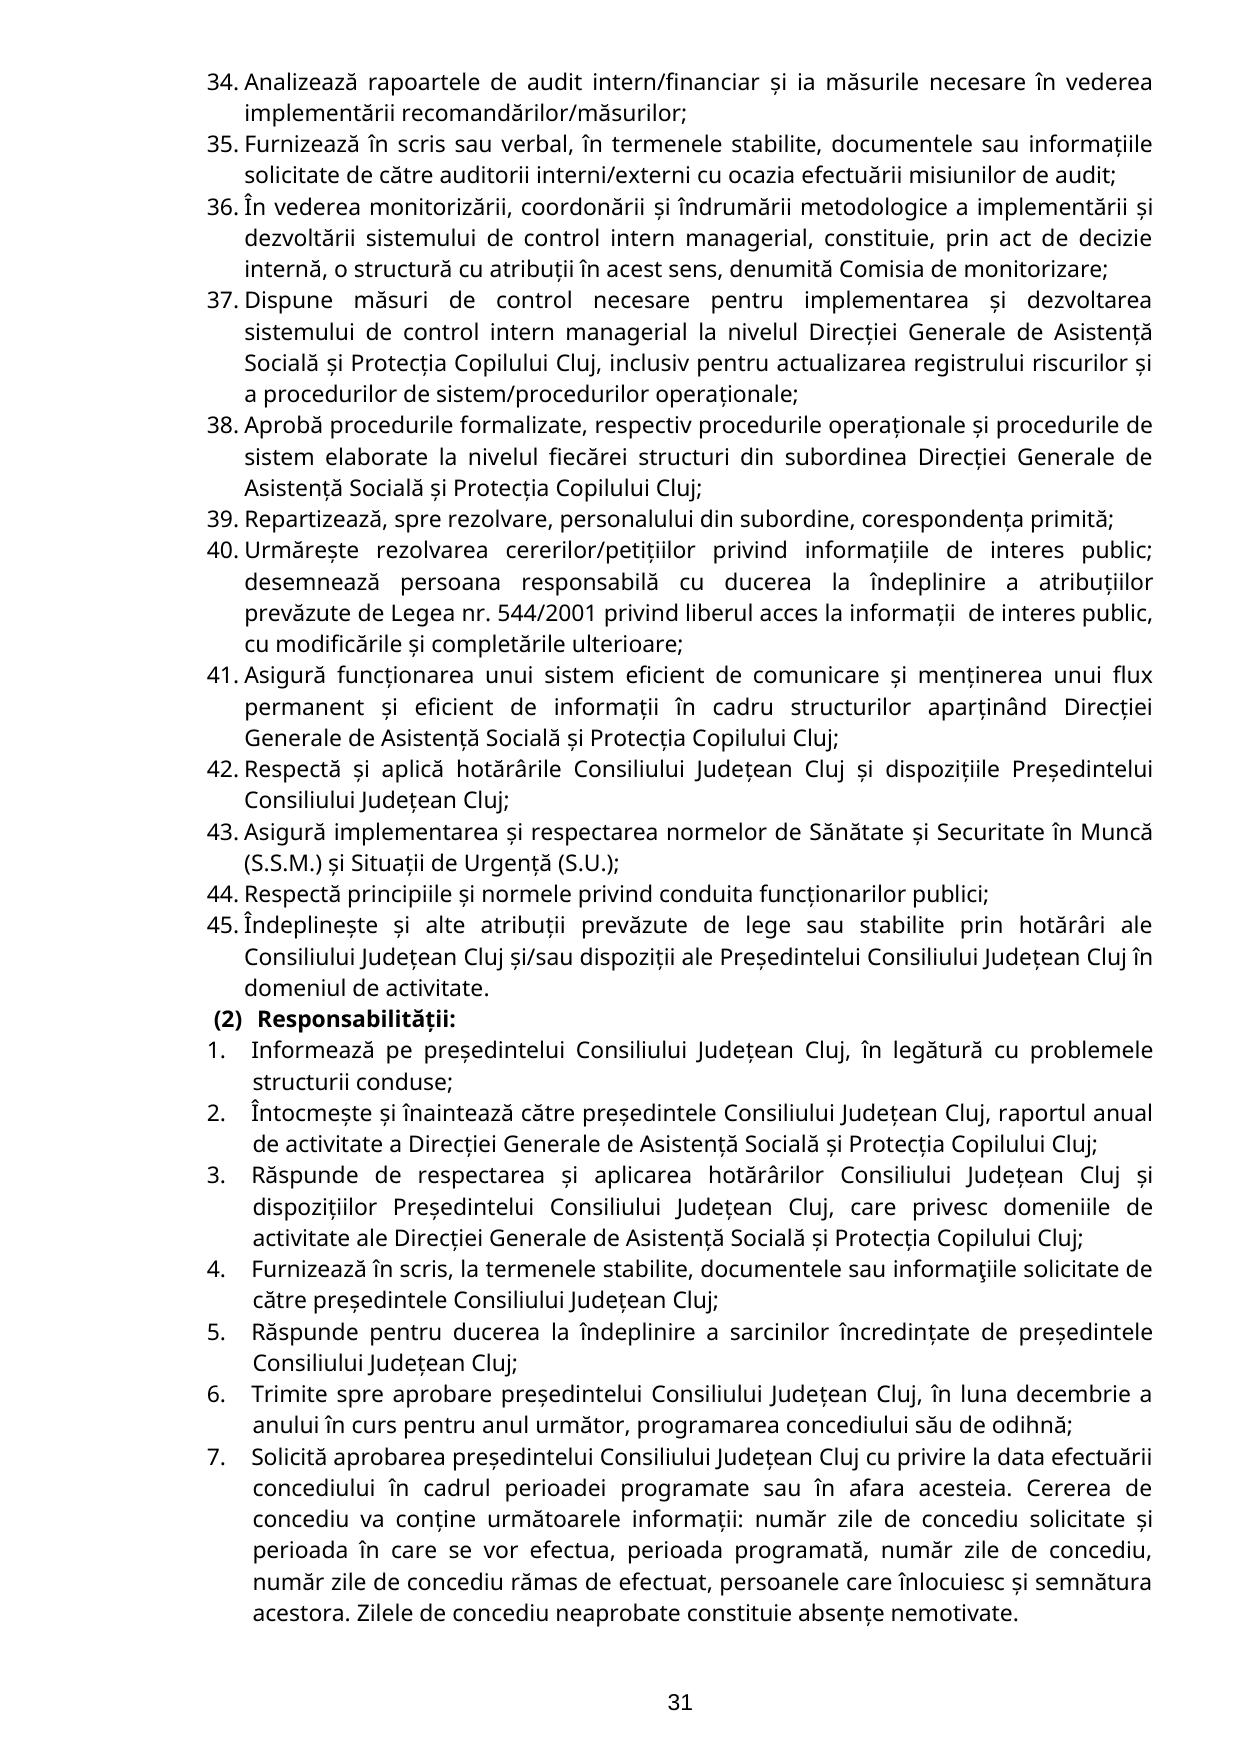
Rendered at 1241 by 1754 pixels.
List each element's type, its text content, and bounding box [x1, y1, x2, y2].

list Repartizează, spre rezolvare, personalului din subordine, corespondenţa primită; [207, 503, 1153, 534]
list Furnizează în scris, la termenele stabilite, documentele sau informaţiile solicitate de către președintele Consiliului Județean Cluj; [207, 1253, 1153, 1316]
list În vederea monitorizării, coordonării şi îndrumării metodologice a implementării şi dezvoltării sistemului de control intern managerial, constituie, prin act de decizie internă, o structură cu atribuţii în acest sens, denumită Comisia de monitorizare; [207, 191, 1153, 284]
list Dispune măsuri de control necesare pentru implementarea și dezvoltarea sistemului de control intern managerial la nivelul Direcţiei Generale de Asistenţă Socială şi Protecţia Copilului Cluj, inclusiv pentru actualizarea registrului riscurilor și a procedurilor de sistem/procedurilor operaționale; [207, 284, 1153, 409]
list Răspunde de respectarea și aplicarea hotărârilor Consiliului Județean Cluj și dispozițiilor Președintelui Consiliului Județean Cluj, care privesc domeniile de activitate ale Direcției Generale de Asistenţă Socială şi Protecţia Copilului Cluj; [207, 1159, 1153, 1253]
list Respectă și aplică hotărârile Consiliului Județean Cluj și dispozițiile Președintelui Consiliului Județean Cluj; [207, 753, 1153, 816]
list Informează pe președintelui Consiliului Județean Cluj, în legătură cu problemele structurii conduse; [207, 1034, 1153, 1097]
list Îndeplinește și alte atribuții prevăzute de lege sau stabilite prin hotărâri ale Consiliului Județean Cluj și/sau dispoziții ale Președintelui Consiliului Județean Cluj în domeniul de activitate. [207, 909, 1153, 1003]
list Asigură funcţionarea unui sistem eficient de comunicare și menţinerea unui flux permanent şi eficient de informaţii în cadru structurilor aparținând Direcţiei Generale de Asistenţă Socială şi Protecţia Copilului Cluj; [207, 659, 1153, 753]
list Responsabilității: [213, 1003, 1153, 1034]
list Furnizează în scris sau verbal, în termenele stabilite, documentele sau informaţiile solicitate de către auditorii interni/externi cu ocazia efectuării misiunilor de audit; [207, 128, 1153, 191]
list Trimite spre aprobare președintelui Consiliului Județean Cluj, în luna decembrie a anului în curs pentru anul următor, programarea concediului său de odihnă; [207, 1378, 1153, 1441]
list Aprobă procedurile formalizate, respectiv procedurile operaționale și procedurile de sistem elaborate la nivelul fiecărei structuri din subordinea Direcţiei Generale de Asistenţă Socială şi Protecţia Copilului Cluj; [207, 409, 1153, 503]
list Asigură implementarea și respectarea normelor de Sănătate şi Securitate în Muncă (S.S.M.) şi Situaţii de Urgenţă (S.U.); [207, 816, 1153, 878]
list Urmărește rezolvarea cererilor/petițiilor privind informaţiile de interes public; desemnează persoana responsabilă cu ducerea la îndeplinire a atribuțiilor prevăzute de Legea nr. 544/2001 privind liberul acces la informații de interes public, cu modificările și completările ulterioare; [207, 534, 1153, 659]
list Întocmește și înaintează către președintele Consiliului Județean Cluj, raportul anual de activitate a Direcţiei Generale de Asistenţă Socială şi Protecţia Copilului Cluj; [207, 1097, 1153, 1159]
list Răspunde pentru ducerea la îndeplinire a sarcinilor încredințate de președintele Consiliului Județean Cluj; [207, 1316, 1153, 1378]
list Respectă principiile și normele privind conduita funcţionarilor publici; [207, 878, 1153, 909]
list Analizează rapoartele de audit intern/financiar şi ia măsurile necesare în vederea implementării recomandărilor/măsurilor; [207, 66, 1153, 128]
list Solicită aprobarea președintelui Consiliului Județean Cluj cu privire la data efectuării concediului în cadrul perioadei programate sau în afara acesteia. Cererea de concediu va conține următoarele informații: număr zile de concediu solicitate și perioada în care se vor efectua, perioada programată, număr zile de concediu, număr zile de concediu rămas de efectuat, persoanele care înlocuiesc și semnătura acestora. Zilele de concediu neaprobate constituie absențe nemotivate. [207, 1441, 1153, 1628]
